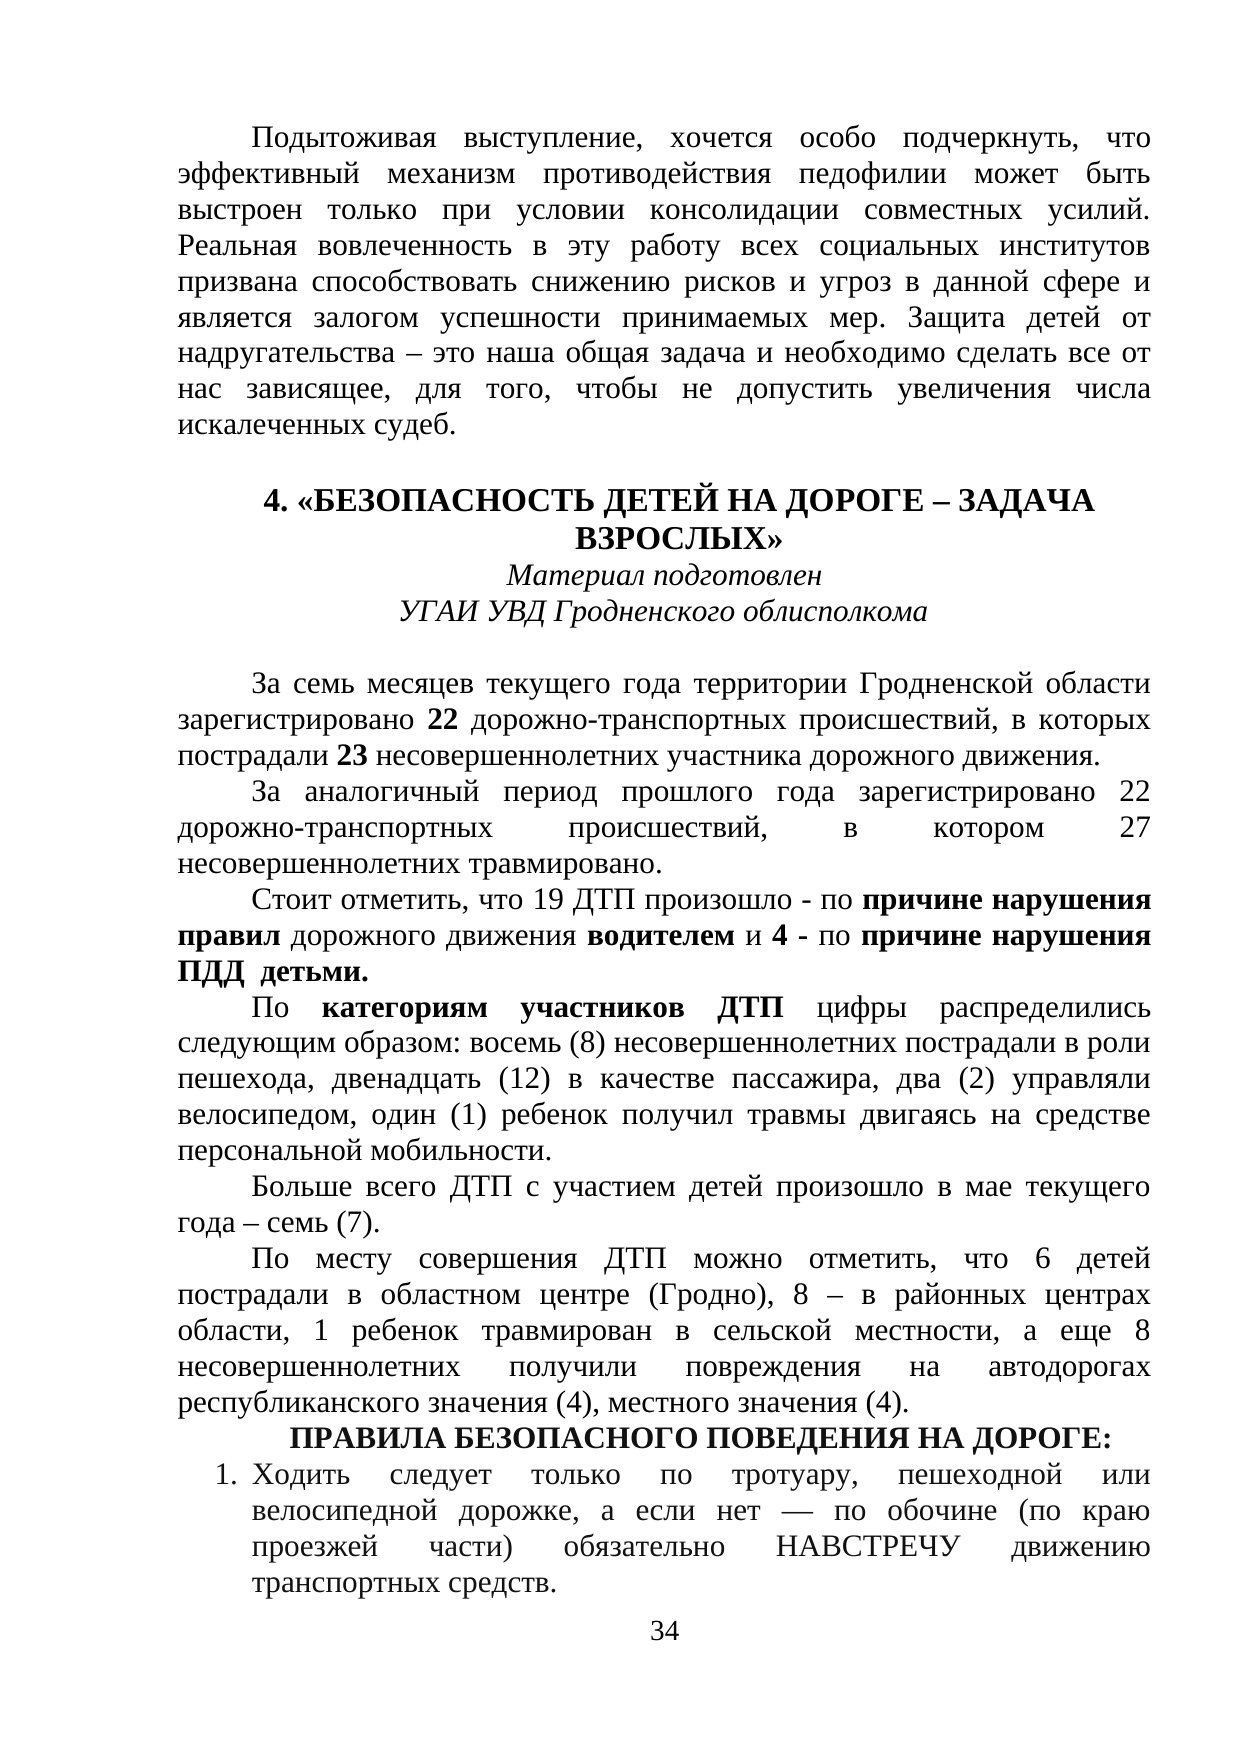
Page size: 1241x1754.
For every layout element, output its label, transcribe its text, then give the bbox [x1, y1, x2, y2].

text Материал подготовлен [177, 557, 1152, 592]
text Подытоживая выступление, хочется особо подчеркнуть, что эффективный механизм противодействия педофилии может быть выстроен только при условии консолидации совместных усилий. Реальная вовлеченность в эту работу всех социальных институтов призвана способствовать снижению рисков и угроз в данной сфере и является залогом успешности принимаемых мер. Защита детей от надругательства – это наша общая задача и необходимо сделать все от нас зависящее, для того, чтобы не допустить увеличения числа искалеченных судеб. [177, 118, 1152, 442]
text Больше всего ДТП с участием детей произошло в мае текущего года – семь (7). [177, 1167, 1152, 1239]
text По месту совершения ДТП можно отметить, что 6 детей пострадали в областном центре (Гродно), 8 – в районных центрах области, 1 ребенок травмирован в сельской местности, а еще 8 несовершеннолетних получили повреждения на автодорогах республиканского значения (4), местного значения (4). [177, 1239, 1152, 1419]
text За семь месяцев текущего года территории Гродненской области зарегистрировано 22 дорожно-транспортных происшествий, в которых пострадали 23 несовершеннолетних участника дорожного движения. [177, 664, 1152, 772]
text ПРАВИЛА БЕЗОПАСНОГО ПОВЕДЕНИЯ НА ДОРОГЕ: [177, 1419, 1152, 1455]
text 4. «БЕЗОПАСНОСТЬ ДЕТЕЙ НА ДОРОГЕ – ЗАДАЧА ВЗРОСЛЫХ» [177, 480, 1181, 557]
text УГАИ УВД Гродненского облисполкома [177, 592, 1152, 628]
list Ходить следует только по тротуару, пешеходной или велосипедной дорожке, а если нет — по обочине (по краю проезжей части) обязательно НАВСТРЕЧУ движению транспортных средств. [214, 1455, 1152, 1599]
text За аналогичный период прошлого года зарегистрировано 22 дорожно-транспортных происшествий, в котором 27 несовершеннолетних травмировано. [177, 772, 1152, 880]
text Стоит отметить, что 19 ДТП произошло - по причине нарушения правил дорожного движения водителем и 4 - по причине нарушения ПДД детьми. [177, 880, 1152, 988]
text По категориям участников ДТП цифры распределились следующим образом: восемь (8) несовершеннолетних пострадали в роли пешехода, двенадцать (12) в качестве пассажира, два (2) управляли велосипедом, один (1) ребенок получил травмы двигаясь на средстве персональной мобильности. [177, 988, 1152, 1167]
